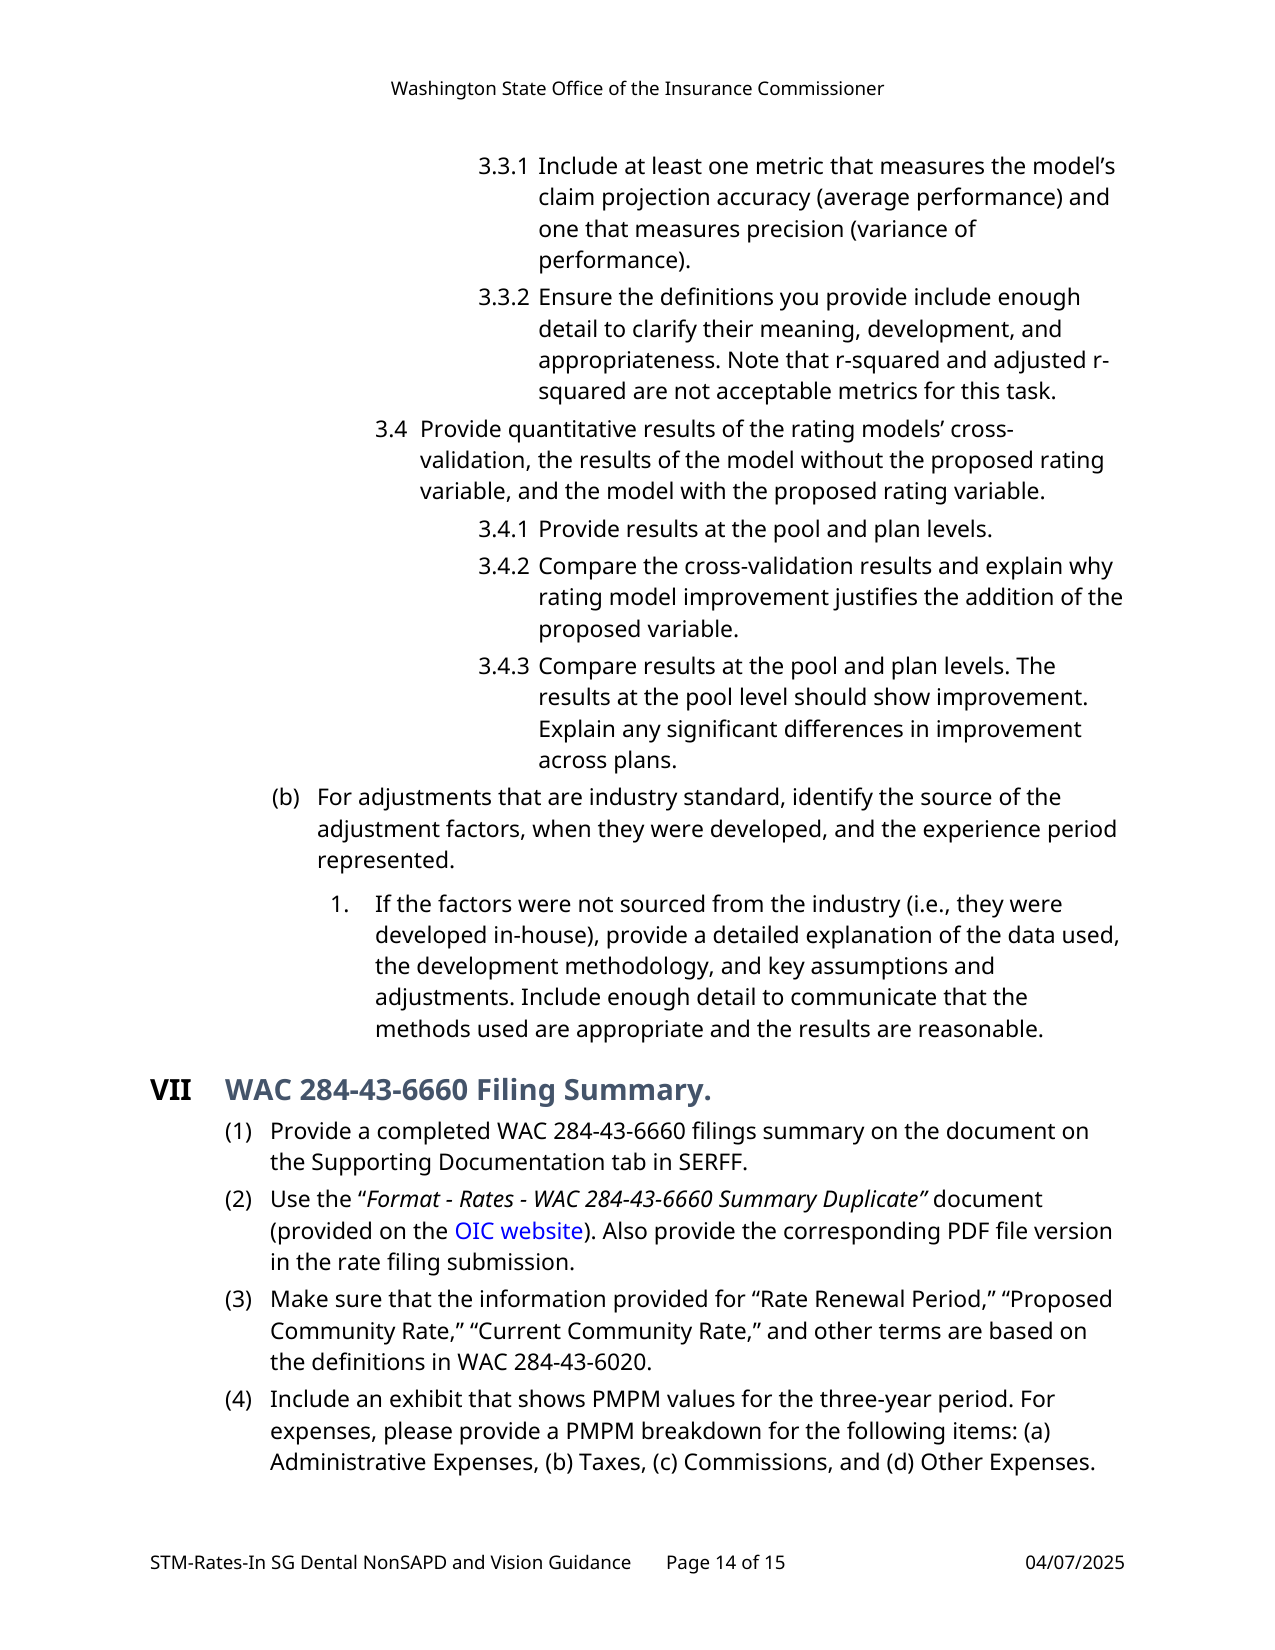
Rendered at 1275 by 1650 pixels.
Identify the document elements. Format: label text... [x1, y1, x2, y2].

subtitle If the factors were not sourced from the industry (i.e., they were developed in-house), provide a detailed explanation of the data used, the development methodology, and key assumptions and adjustments. Include enough detail to communicate that the methods used are appropriate and the results are reasonable. [330, 887, 1125, 1044]
subtitle Provide results at the pool and plan levels. [478, 512, 1125, 544]
subtitle WAC 284-43-6660 Filing Summary. [150, 1069, 1125, 1108]
subtitle Ensure the definitions you provide include enough detail to clarify their meaning, development, and appropriateness. Note that r-squared and adjusted r-squared are not acceptable metrics for this task. [478, 281, 1125, 406]
subtitle Make sure that the information provided for “Rate Renewal Period,” “Proposed Community Rate,” “Current Community Rate,” and other terms are based on the definitions in WAC 284-43-6020. [225, 1283, 1125, 1377]
subtitle For adjustments that are industry standard, identify the source of the adjustment factors, when they were developed, and the experience period represented. [272, 781, 1125, 875]
subtitle Use the “Format - Rates - WAC 284-43-6660 Summary Duplicate” document (provided on the OIC website). Also provide the corresponding PDF file version in the rate filing submission. [225, 1183, 1125, 1277]
subtitle Include an exhibit that shows PMPM values for the three-year period. For expenses, please provide a PMPM breakdown for the following items: (a) Administrative Expenses, (b) Taxes, (c) Commissions, and (d) Other Expenses. [225, 1383, 1125, 1477]
subtitle Compare the cross-validation results and explain why rating model improvement justifies the addition of the proposed variable. [478, 550, 1125, 644]
subtitle Provide quantitative results of the rating models’ cross-validation, the results of the model without the proposed rating variable, and the model with the proposed rating variable. [375, 412, 1125, 506]
subtitle Provide a completed WAC 284-43-6660 filings summary on the document on the Supporting Documentation tab in SERFF. [225, 1115, 1125, 1177]
subtitle Compare results at the pool and plan levels. The results at the pool level should show improvement. Explain any significant differences in improvement across plans. [478, 650, 1125, 775]
subtitle Include at least one metric that measures the model’s claim projection accuracy (average performance) and one that measures precision (variance of performance). [478, 150, 1125, 275]
